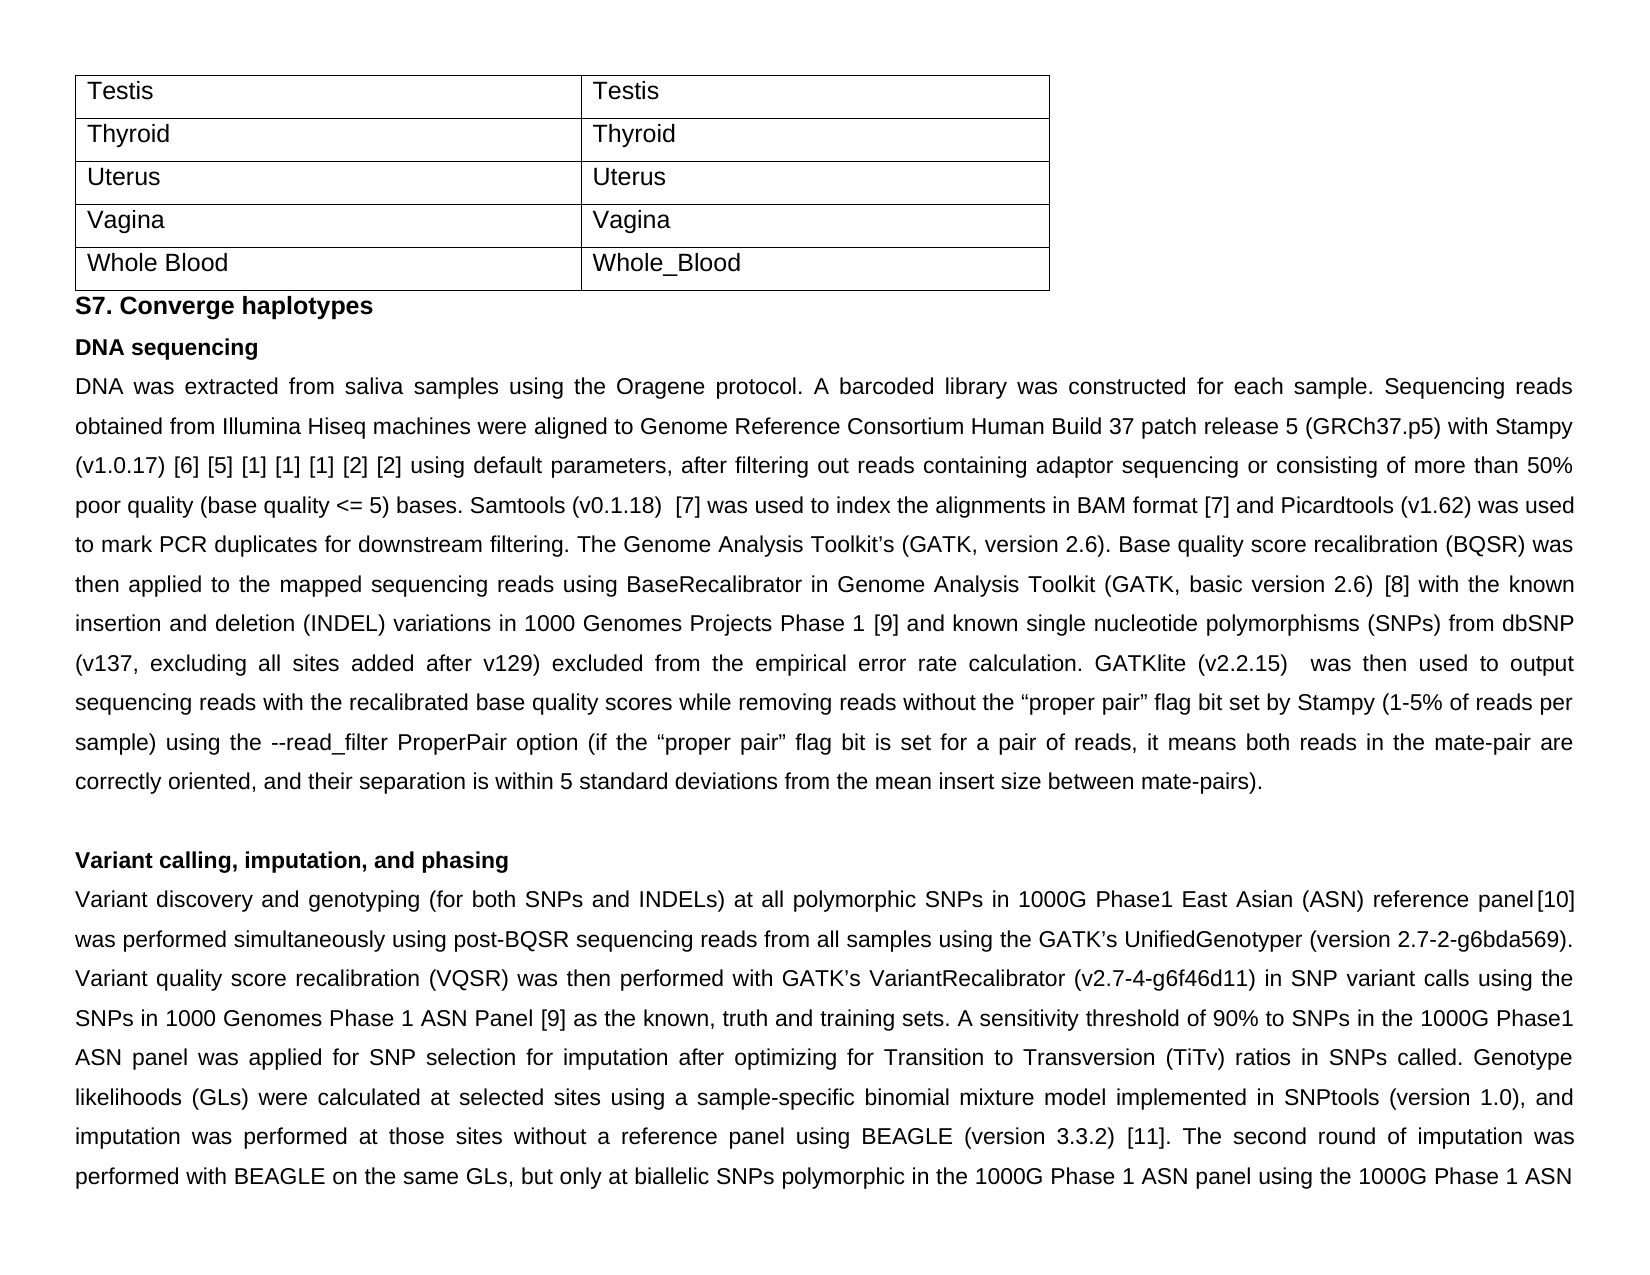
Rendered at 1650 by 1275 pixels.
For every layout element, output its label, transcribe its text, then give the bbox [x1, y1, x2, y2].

text DNA was extracted from saliva samples using the Oragene protocol. A barcoded library was constructed for each sample. Sequencing reads obtained from Illumina Hiseq machines were aligned to Genome Reference Consortium Human Build 37 patch release 5 (GRCh37.p5) with Stampy (v1.0.17) [6] [5] [1] [1] [1] [2] [2] using default parameters, after filtering out reads containing adaptor sequencing or consisting of more than 50% poor quality (base quality <= 5) bases. Samtools (v0.1.18) [7] was used to index the alignments in BAM format [7] and Picardtools (v1.62) was used to mark PCR duplicates for downstream filtering. The Genome Analysis Toolkit’s (GATK, version 2.6). Base quality score recalibration (BQSR) was then applied to the mapped sequencing reads using BaseRecalibrator in Genome Analysis Toolkit (GATK, basic version 2.6) [8] with the known insertion and deletion (INDEL) variations in 1000 Genomes Projects Phase 1 [9] and known single nucleotide polymorphisms (SNPs) from dbSNP (v137, excluding all sites added after v129) excluded from the empirical error rate calculation. GATKlite (v2.2.15) was then used to output sequencing reads with the recalibrated base quality scores while removing reads without the “proper pair” flag bit set by Stampy (1-5% of reads per sample) using the --read_filter ProperPair option (if the “proper pair” flag bit is set for a pair of reads, it means both reads in the mate-pair are correctly oriented, and their separation is within 5 standard deviations from the mean insert size between mate-pairs). [75, 373, 1575, 794]
text Variant calling, imputation, and phasing [75, 847, 1575, 873]
table_cell Whole Blood [76, 248, 581, 289]
table_cell Thyroid [76, 119, 581, 161]
text DNA sequencing [75, 334, 1575, 360]
table_cell Vagina [76, 205, 581, 247]
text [75, 886, 1575, 1189]
table_cell Testis [76, 76, 581, 118]
table_cell Thyroid [582, 119, 1049, 161]
table_cell Uterus [76, 162, 581, 204]
table_cell Vagina [582, 205, 1049, 247]
table_cell Uterus [582, 162, 1049, 204]
table_cell Whole_Blood [582, 248, 1049, 289]
table_cell Testis [582, 76, 1049, 118]
text S7. Converge haplotypes [75, 291, 1575, 319]
